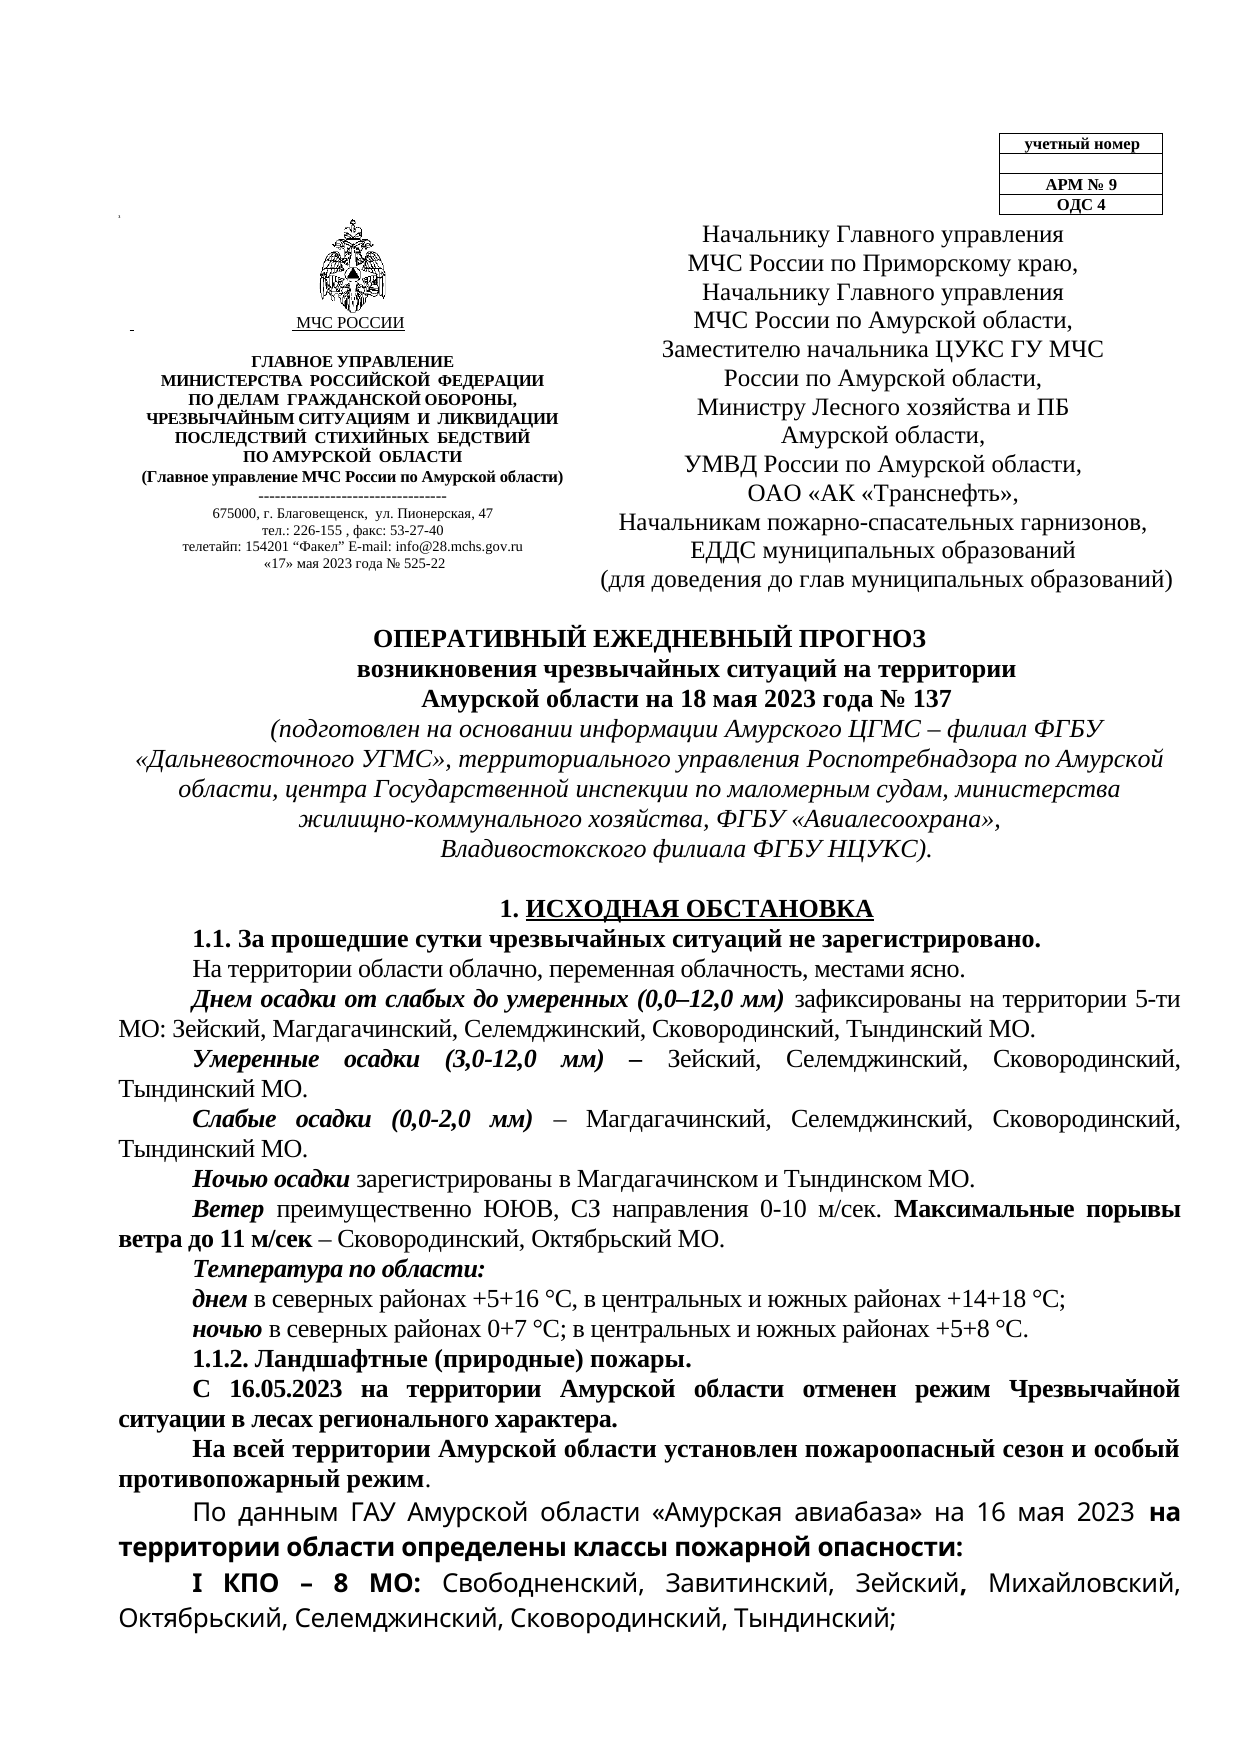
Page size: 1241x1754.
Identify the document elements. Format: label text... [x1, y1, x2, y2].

picture [319, 219, 386, 313]
text По данным ГАУ Амурской области «Амурская авиабаза» на 16 мая 2023 на территории области определены классы пожарной опасности: [118, 1493, 1181, 1564]
text 1.1. За прошедшие сутки чрезвычайных ситуаций не зарегистрировано. [118, 923, 1181, 953]
text На территории области облачно, переменная облачность, местами ясно. [118, 953, 1181, 983]
text Ночью осадки зарегистрированы в Магдагачинском и Тындинском МО. [118, 1163, 1181, 1193]
text 1.1.2. Ландшафтные (природные) пожары. [118, 1343, 1181, 1373]
text возникновения чрезвычайных ситуаций на территории [118, 653, 1181, 683]
text ночью в северных районах 0+7 °С; в центральных и южных районах +5+8 °С. [118, 1313, 1181, 1343]
text Владивостокского филиала ФГБУ НЦУКС). [118, 833, 1181, 863]
table_header МЧС РОССИИ ГЛАВНОЕ УПРАВЛЕНИЕ МИНИСТЕРСТВА РОССИЙСКОЙ ФЕДЕРАЦИИ ПО ДЕЛАМ ГРАЖДАНСКОЙ ОБОРОНЫ, ЧРЕЗВЫЧАЙНЫМ СИТУАЦИЯМ И ЛИКВИДАЦИИ ПОСЛЕДСТВИЙ СТИХИЙНЫХ БЕДСТВИЙ ПО АМУРСКОЙ ОБЛАСТИ (Главное управление МЧС России по Амурской области) ---------------------------------- 675000, г. Благовещенск, ул. Пионерская, 47 тел.: 226-155 , факс: 53-27-40 телетайп: 154201 “Факел” Е-mail: info@28.mchs.gov.ru «17» мая 2023 года № 525-22 [118, 219, 587, 623]
text Слабые осадки (0,0-2,0 мм) – Магдагачинский, Селемджинский, Сковородинский, Тындинский МО. [118, 1103, 1181, 1163]
table_cell ОДС 4 [1000, 195, 1162, 214]
text ОПЕРАТИВНЫЙ ЕЖЕДНЕВНЫЙ ПРОГНОЗ [118, 623, 1181, 653]
text Ветер преимущественно ЮЮВ, СЗ направления 0-10 м/сек. Максимальные порывы ветра до 11 м/сек – Сковородинский, Октябрьский МО. [118, 1193, 1181, 1253]
table_cell [1000, 154, 1162, 173]
text Днем осадки от слабых до умеренных (0,0–12,0 мм) зафиксированы на территории 5-ти МО: Зейский, Магдагачинский, Селемджинский, Сковородинский, Тындинский МО. [118, 983, 1181, 1043]
text (подготовлен на основании информации Амурского ЦГМС – филиал ФГБУ «Дальневосточного УГМС», территориального управления Роспотребнадзора по Амурской области, центра Государственной инспекции по маломерным судам, министерства жилищно-коммунального хозяйства, ФГБУ «Авиалесоохрана», [118, 713, 1181, 833]
text На всей территории Амурской области установлен пожароопасный сезон и особый противопожарный режим. [118, 1433, 1181, 1493]
table_header учетный номер [1000, 134, 1162, 153]
table_cell АРМ № 9 [1000, 174, 1162, 193]
table_header Начальнику Главного управления МЧС России по Приморскому краю, Начальнику Главного управления МЧС России по Амурской области, Заместителю начальника ЦУКС ГУ МЧС России по Амурской области, Министру Лесного хозяйства и ПБ Амурской области, УМВД России по Амурской области, ОАО «АК «Транснефть», Начальникам пожарно-спасательных гарнизонов, ЕДДС муниципальных образований (для доведения до глав муниципальных образований) [587, 219, 1179, 623]
text 1. ИСХОДНАЯ ОБСТАНОВКА [118, 893, 1181, 923]
text С 16.05.2023 на территории Амурской области отменен режим Чрезвычайной ситуации в лесах регионального характера. [118, 1373, 1181, 1433]
text Умеренные осадки (3,0-12,0 мм) – Зейский, Селемджинский, Сковородинский, Тындинский МО. [118, 1043, 1181, 1103]
text днем в северных районах +5+16 °С, в центральных и южных районах +14+18 °С; [118, 1283, 1181, 1313]
list I КПО – 8 МО: Свободненский, Завитинский, Зейский, Михайловский, Октябрьский, Селемджинский, Сковородинский, Тындинский; [118, 1564, 1181, 1636]
text Температура по области: [118, 1253, 1181, 1283]
text Амурской области на 18 мая 2023 года № 137 [118, 683, 1181, 713]
